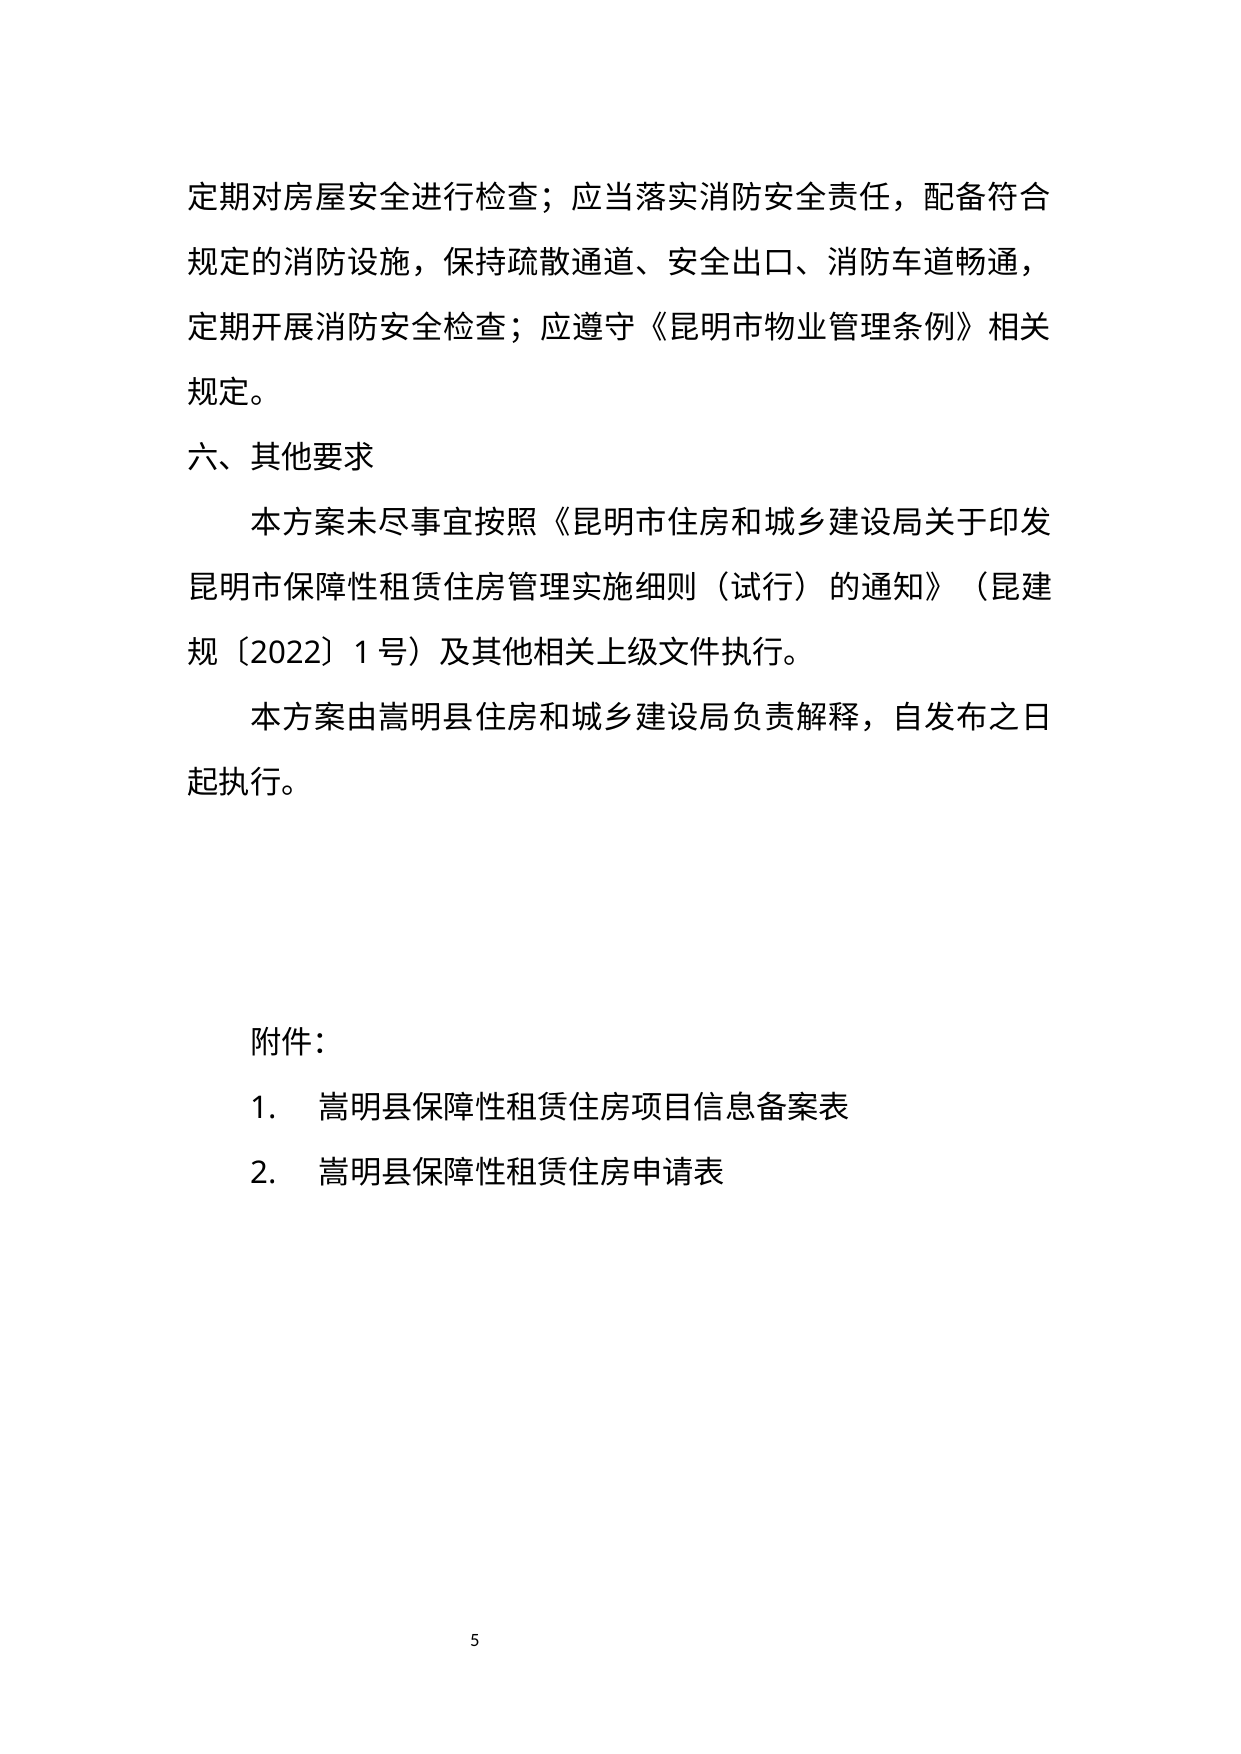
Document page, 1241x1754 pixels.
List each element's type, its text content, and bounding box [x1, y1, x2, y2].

text 附件： [187, 1007, 1053, 1072]
list 本方案未尽事宜按照《昆明市住房和城乡建设局关于印发昆明市保障性租赁住房管理实施细则（试行）的通知》（昆建规〔2022〕1号）及其他相关上级文件执行。 [187, 487, 1053, 682]
list 六、其他要求 [187, 422, 1053, 487]
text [187, 162, 1053, 422]
list 嵩明县保障性租赁住房申请表 [187, 1137, 1053, 1202]
list 本方案由嵩明县住房和城乡建设局负责解释，自发布之日起执行。 [187, 682, 1053, 812]
list 嵩明县保障性租赁住房项目信息备案表 [187, 1072, 1053, 1137]
